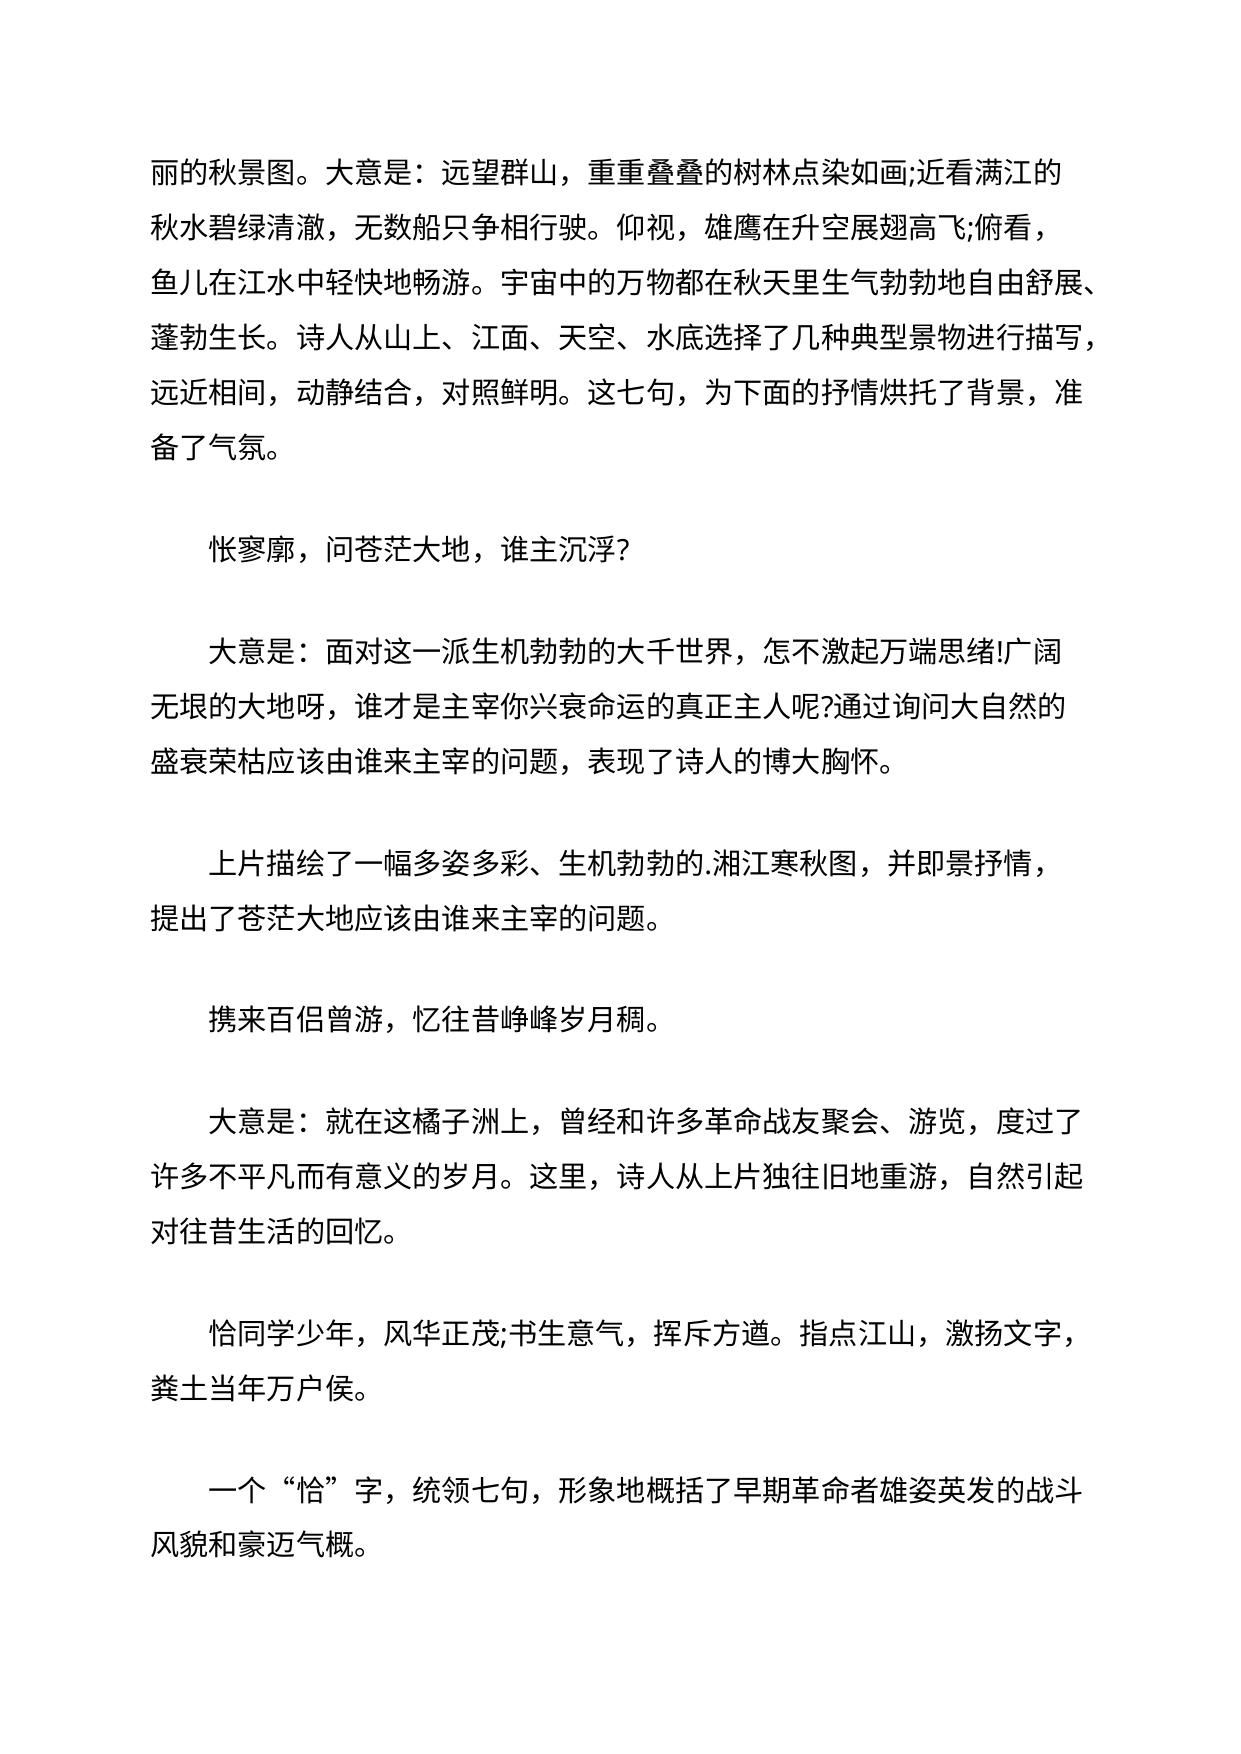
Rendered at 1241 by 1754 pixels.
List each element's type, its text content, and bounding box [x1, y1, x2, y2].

text 怅寥廓，问苍茫大地，谁主沉浮? [150, 526, 1090, 569]
text 大意是：面对这一派生机勃勃的大千世界，怎不激起万端思绪!广阔无垠的大地呀，谁才是主宰你兴衰命运的真正主人呢?通过询问大自然的盛衰荣枯应该由谁来主宰的问题，表现了诗人的博大胸怀。 [150, 628, 1090, 781]
text 携来百侣曾游，忆往昔峥峰岁月稠。 [150, 997, 1090, 1039]
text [150, 150, 1090, 467]
text 恰同学少年，风华正茂;书生意气，挥斥方遒。指点江山，激扬文字，粪土当年万户侯。 [150, 1310, 1090, 1408]
text 大意是：就在这橘子洲上，曾经和许多革命战友聚会、游览，度过了许多不平凡而有意义的岁月。这里，诗人从上片独往旧地重游，自然引起对往昔生活的回忆。 [150, 1099, 1090, 1251]
text 上片描绘了一幅多姿多彩、生机勃勃的.湘江寒秋图，并即景抒情，提出了苍茫大地应该由谁来主宰的问题。 [150, 840, 1090, 937]
text 一个“恰”字，统领七句，形象地概括了早期革命者雄姿英发的战斗风貌和豪迈气概。 [150, 1467, 1090, 1564]
